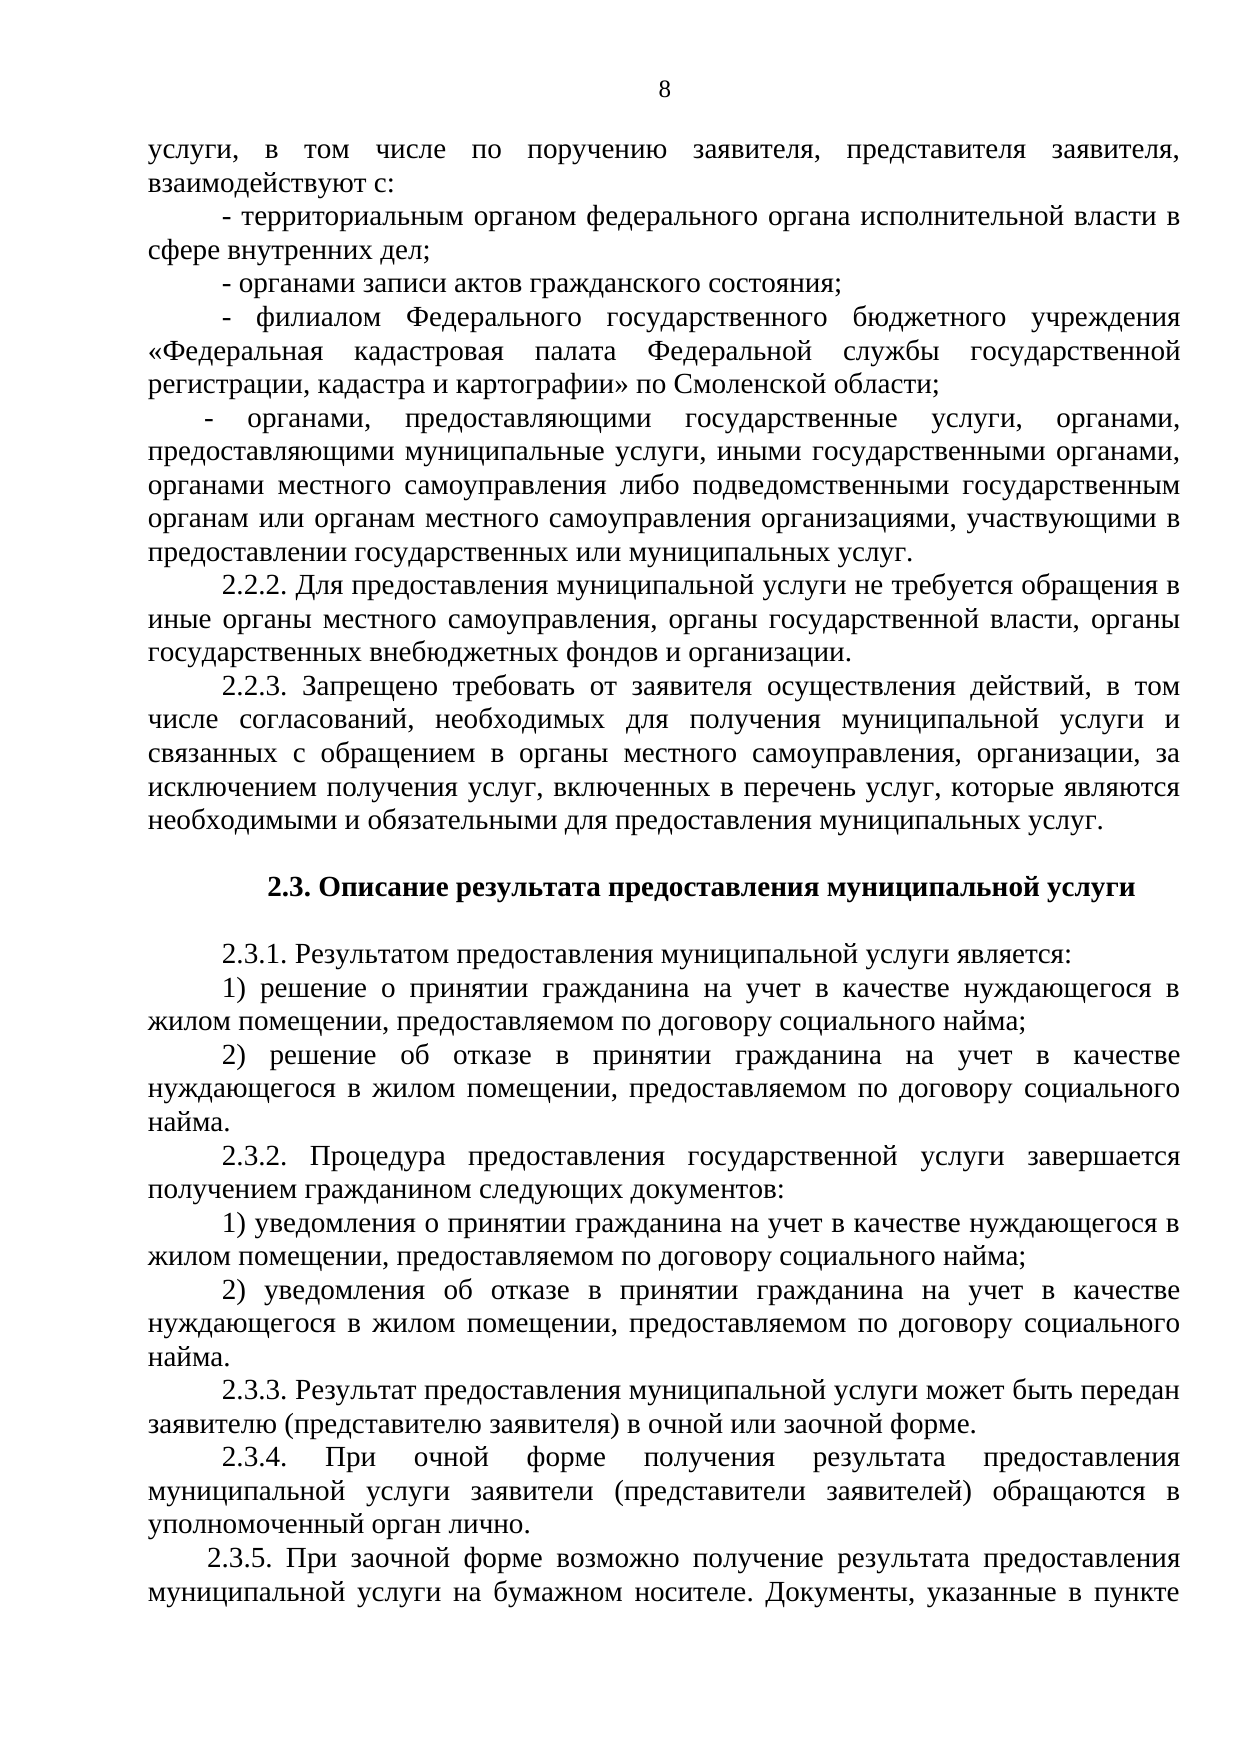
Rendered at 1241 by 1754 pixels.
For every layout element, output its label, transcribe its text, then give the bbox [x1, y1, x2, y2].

text 2.3.3. Результат предоставления муниципальной услуги может быть передан заявителю (представителю заявителя) в очной или заочной форме. [148, 1372, 1181, 1439]
text 1) решение о принятии гражданина на учет в качестве нуждающегося в жилом помещении, предоставляемом по договору социального найма; [148, 970, 1181, 1037]
text 2.3.2. Процедура предоставления государственной услуги завершается получением гражданином следующих документов: [148, 1138, 1181, 1205]
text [148, 131, 1181, 198]
text 2.2.2. Для предоставления муниципальной услуги не требуется обращения в иные органы местного самоуправления, органы государственной власти, органы государственных внебюджетных фондов и организации. [148, 567, 1181, 668]
text 2) решение об отказе в принятии гражданина на учет в качестве нуждающегося в жилом помещении, предоставляемом по договору социального найма. [148, 1037, 1181, 1138]
text - органами записи актов гражданского состояния; [148, 266, 1181, 299]
text 2.3. Описание результата предоставления муниципальной услуги [148, 869, 1181, 903]
text 2.3.4. При очной форме получения результата предоставления муниципальной услуги заявители (представители заявителей) обращаются в уполномоченный орган лично. [148, 1439, 1181, 1540]
text - филиалом Федерального государственного бюджетного учреждения «Федеральная кадастровая палата Федеральной службы государственной регистрации, кадастра и картографии» по Смоленской области; [148, 299, 1181, 400]
text 2.3.1. Результатом предоставления муниципальной услуги является: [148, 936, 1181, 970]
text 2.2.3. Запрещено требовать от заявителя осуществления действий, в том числе согласований, необходимых для получения муниципальной услуги и связанных с обращением в органы местного самоуправления, организации, за исключением получения услуг, включенных в перечень услуг, которые являются необходимыми и обязательными для предоставления муниципальных услуг. [148, 668, 1181, 836]
text 1) уведомления о принятии гражданина на учет в качестве нуждающегося в жилом помещении, предоставляемом по договору социального найма; [148, 1205, 1181, 1272]
text - органами, предоставляющими государственные услуги, органами, предоставляющими муниципальные услуги, иными государственными органами, органами местного самоуправления либо подведомственными государственным органам или органам местного самоуправления организациями, участвующими в предоставлении государственных или муниципальных услуг. [148, 400, 1181, 567]
text 2) уведомления об отказе в принятии гражданина на учет в качестве нуждающегося в жилом помещении, предоставляемом по договору социального найма. [148, 1272, 1181, 1372]
text - территориальным органом федерального органа исполнительной власти в сфере внутренних дел; [148, 198, 1181, 266]
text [148, 1540, 1181, 1607]
